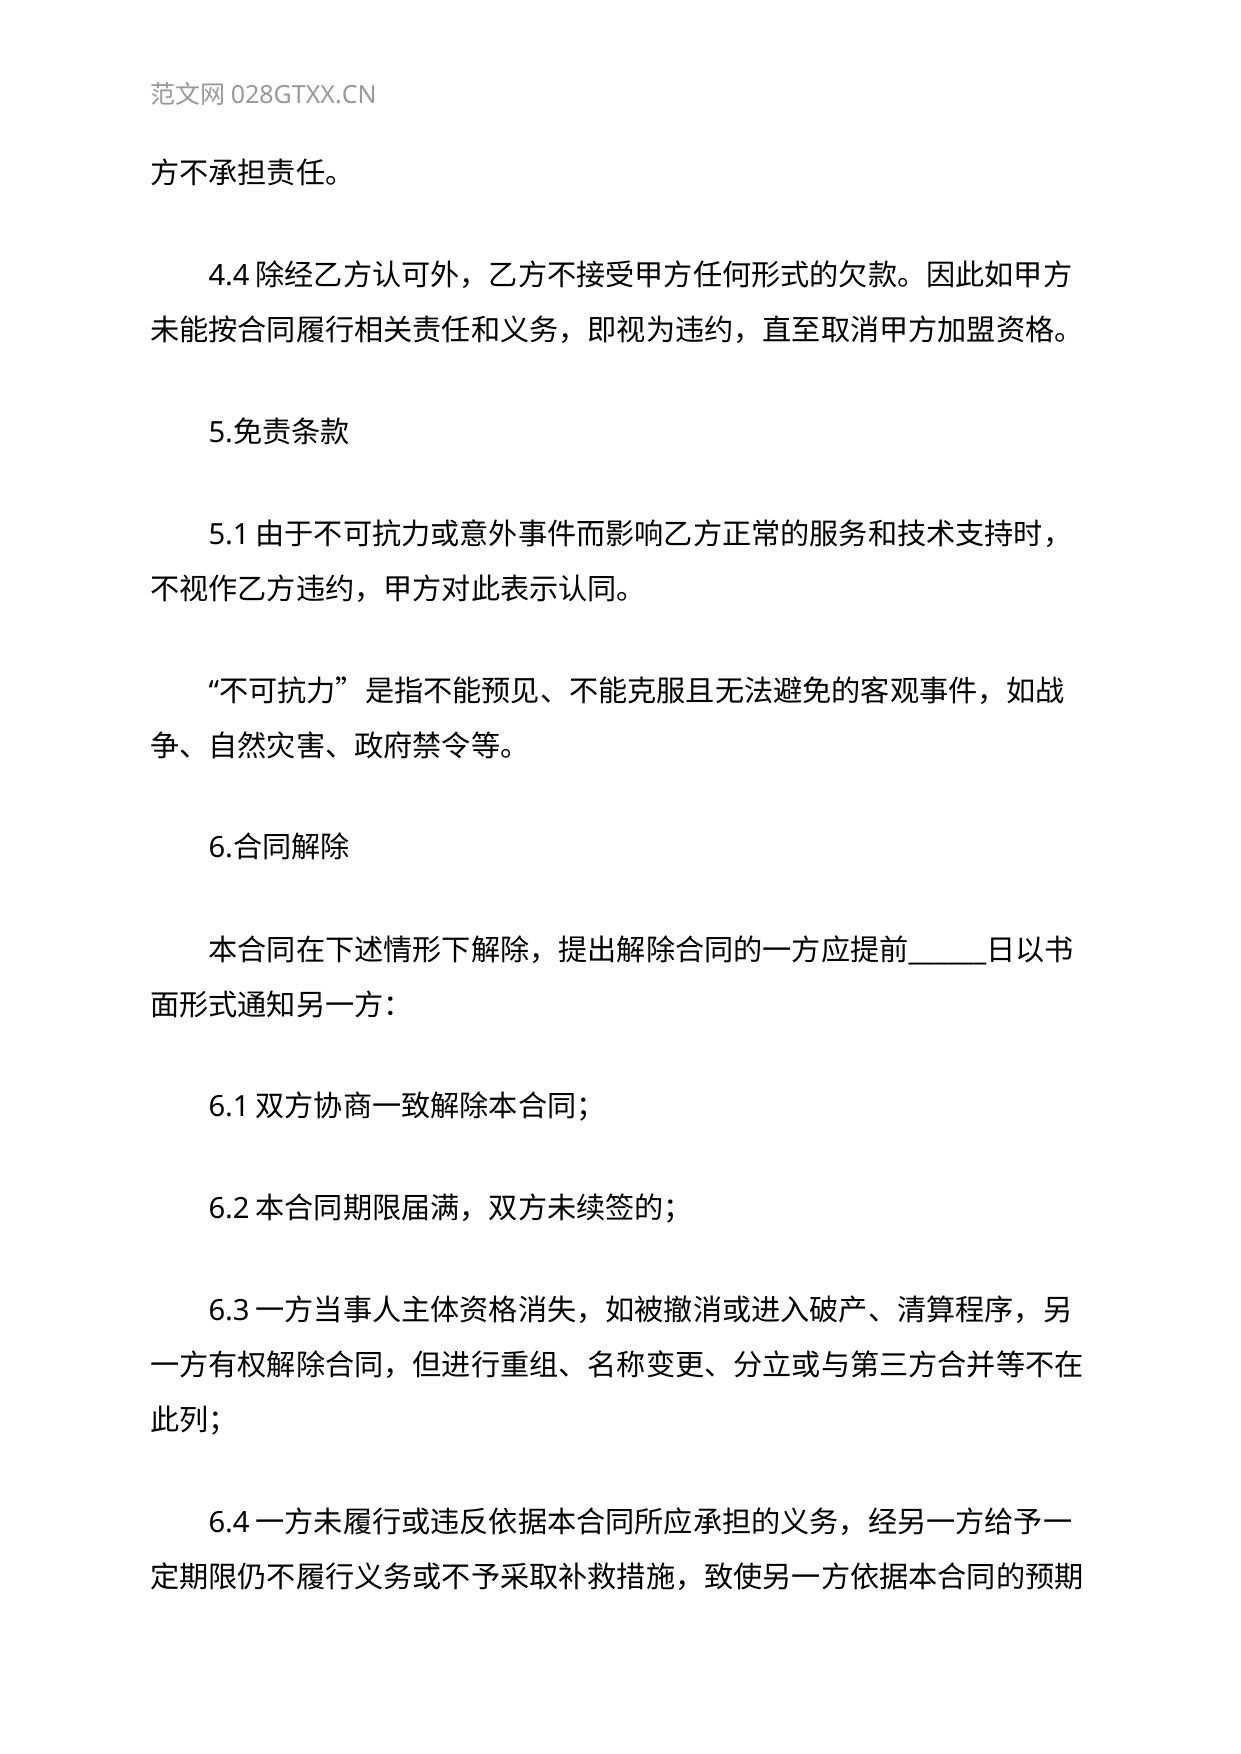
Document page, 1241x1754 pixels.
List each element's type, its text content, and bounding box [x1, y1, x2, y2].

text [150, 150, 1090, 192]
text “不可抗力”是指不能预见、不能克服且无法避免的客观事件，如战争、自然灾害、政府禁令等。 [150, 667, 1090, 764]
text 6.2本合同期限届满，双方未续签的； [150, 1185, 1090, 1227]
text 6.3一方当事人主体资格消失，如被撤消或进入破产、清算程序，另一方有权解除合同，但进行重组、名称变更、分立或与第三方合并等不在此列； [150, 1287, 1090, 1439]
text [150, 1498, 1090, 1596]
text 5.1由于不可抗力或意外事件而影响乙方正常的服务和技术支持时，不视作乙方违约，甲方对此表示认同。 [150, 511, 1090, 608]
text 4.4除经乙方认可外，乙方不接受甲方任何形式的欠款。因此如甲方未能按合同履行相关责任和义务，即视为违约，直至取消甲方加盟资格。 [150, 252, 1090, 349]
text 6.1双方协商一致解除本合同； [150, 1083, 1090, 1125]
text 5.免责条款 [150, 408, 1090, 451]
text 6.合同解除 [150, 824, 1090, 866]
text 本合同在下述情形下解除，提出解除合同的一方应提前______日以书面形式通知另一方： [150, 926, 1090, 1023]
